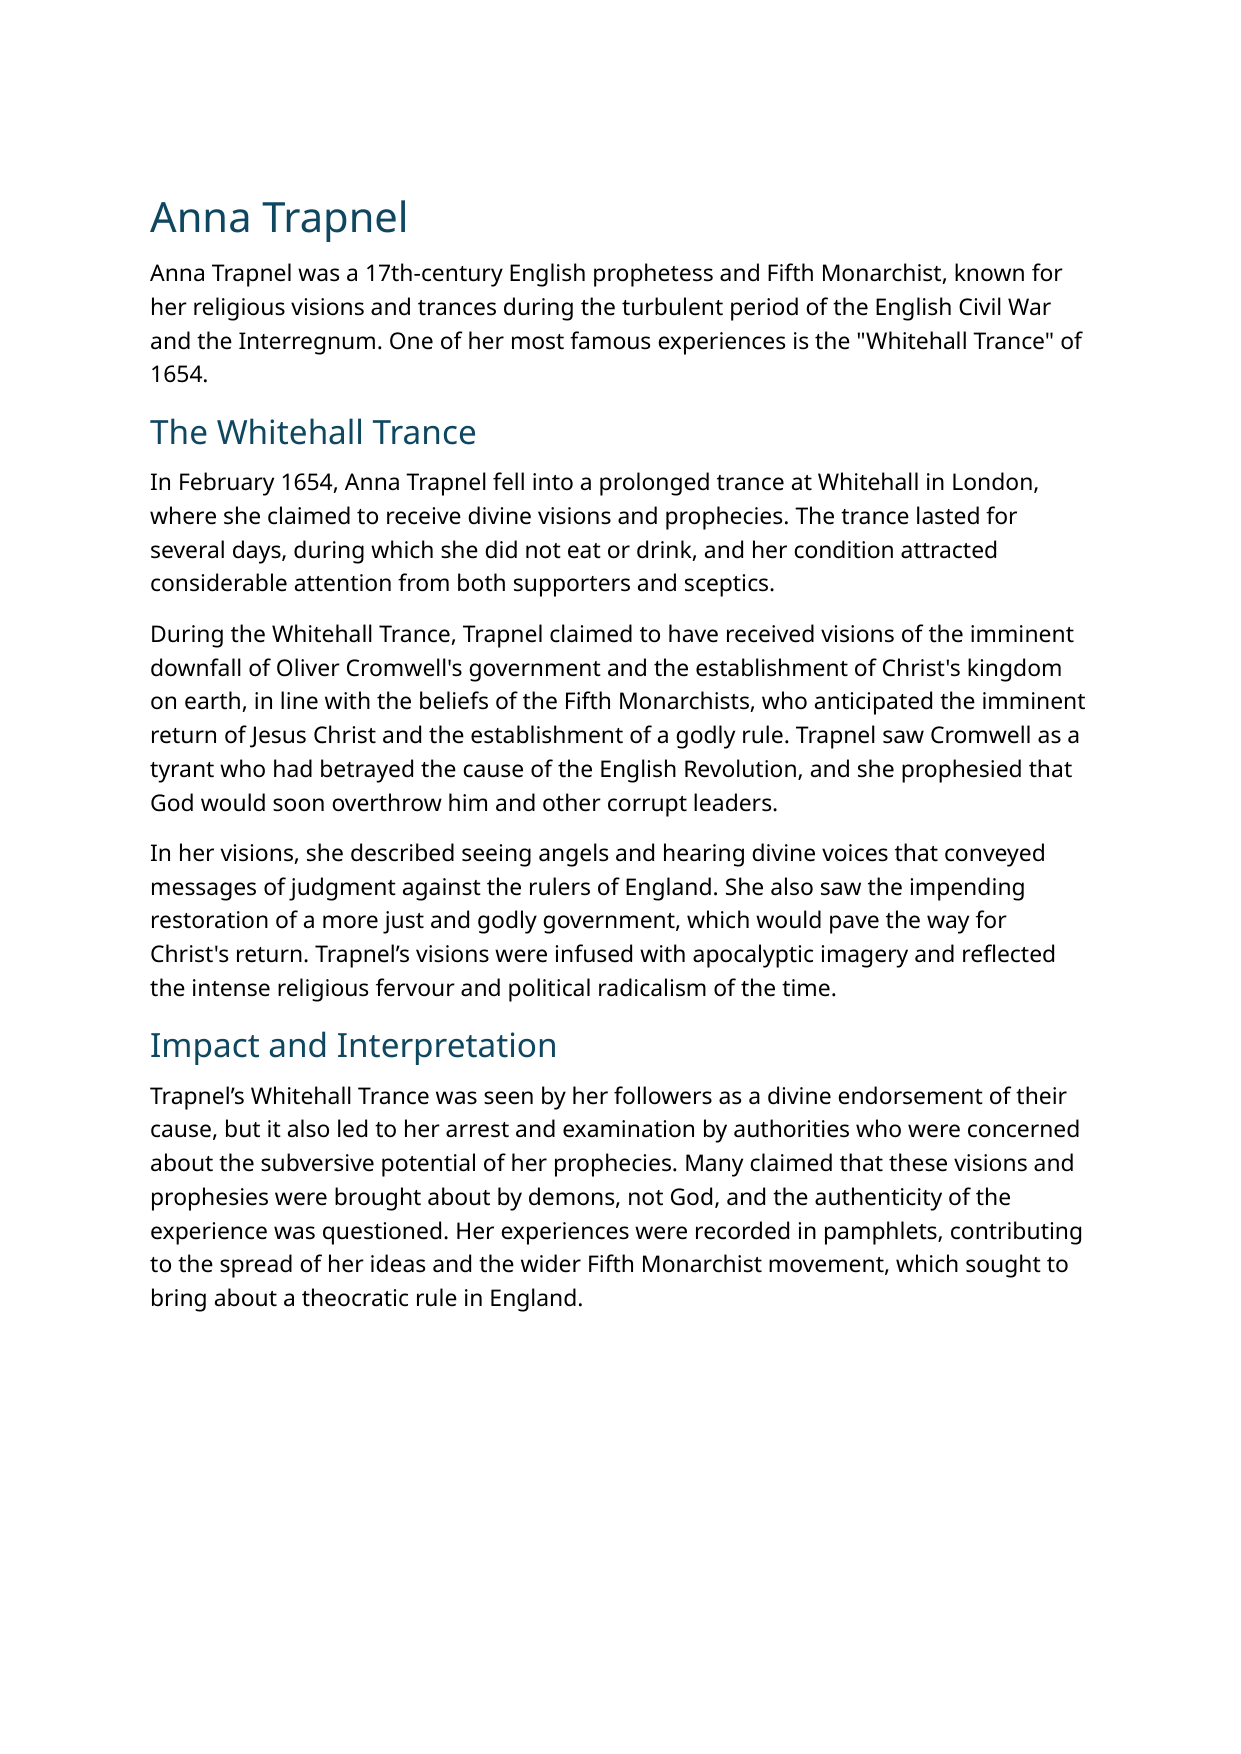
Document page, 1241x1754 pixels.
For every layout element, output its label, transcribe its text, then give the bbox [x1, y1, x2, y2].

text In February 1654, Anna Trapnel fell into a prolonged trance at Whitehall in London, where she claimed to receive divine visions and prophecies. The trance lasted for several days, during which she did not eat or drink, and her condition attracted considerable attention from both supporters and sceptics. [150, 466, 1090, 598]
text During the Whitehall Trance, Trapnel claimed to have received visions of the imminent downfall of Oliver Cromwell's government and the establishment of Christ's kingdom on earth, in line with the beliefs of the Fifth Monarchists, who anticipated the imminent return of Jesus Christ and the establishment of a godly rule. Trapnel saw Cromwell as a tyrant who had betrayed the cause of the English Revolution, and she prophesied that God would soon overthrow him and other corrupt leaders. [150, 618, 1090, 818]
text Trapnel’s Whitehall Trance was seen by her followers as a divine endorsement of their cause, but it also led to her arrest and examination by authorities who were concerned about the subversive potential of her prophecies. Many claimed that these visions and prophesies were brought about by demons, not God, and the authenticity of the experience was questioned. Her experiences were recorded in pamphlets, contributing to the spread of her ideas and the wider Fifth Monarchist movement, which sought to bring about a theocratic rule in England. [150, 1079, 1090, 1313]
text Anna Trapnel was a 17th-century English prophetess and Fifth Monarchist, known for her religious visions and trances during the turbulent period of the English Civil War and the Interregnum. One of her most famous experiences is the "Whitehall Trance" of 1654. [150, 257, 1090, 389]
subtitle The Whitehall Trance [150, 409, 1090, 454]
subtitle Impact and Interpretation [150, 1022, 1090, 1068]
subtitle Anna Trapnel [150, 187, 1090, 244]
text In her visions, she described seeing angels and hearing divine voices that conveyed messages of judgment against the rulers of England. She also saw the impending restoration of a more just and godly government, which would pave the way for Christ's return. Trapnel’s visions were infused with apocalyptic imagery and reflected the intense religious fervour and political radicalism of the time. [150, 837, 1090, 1003]
